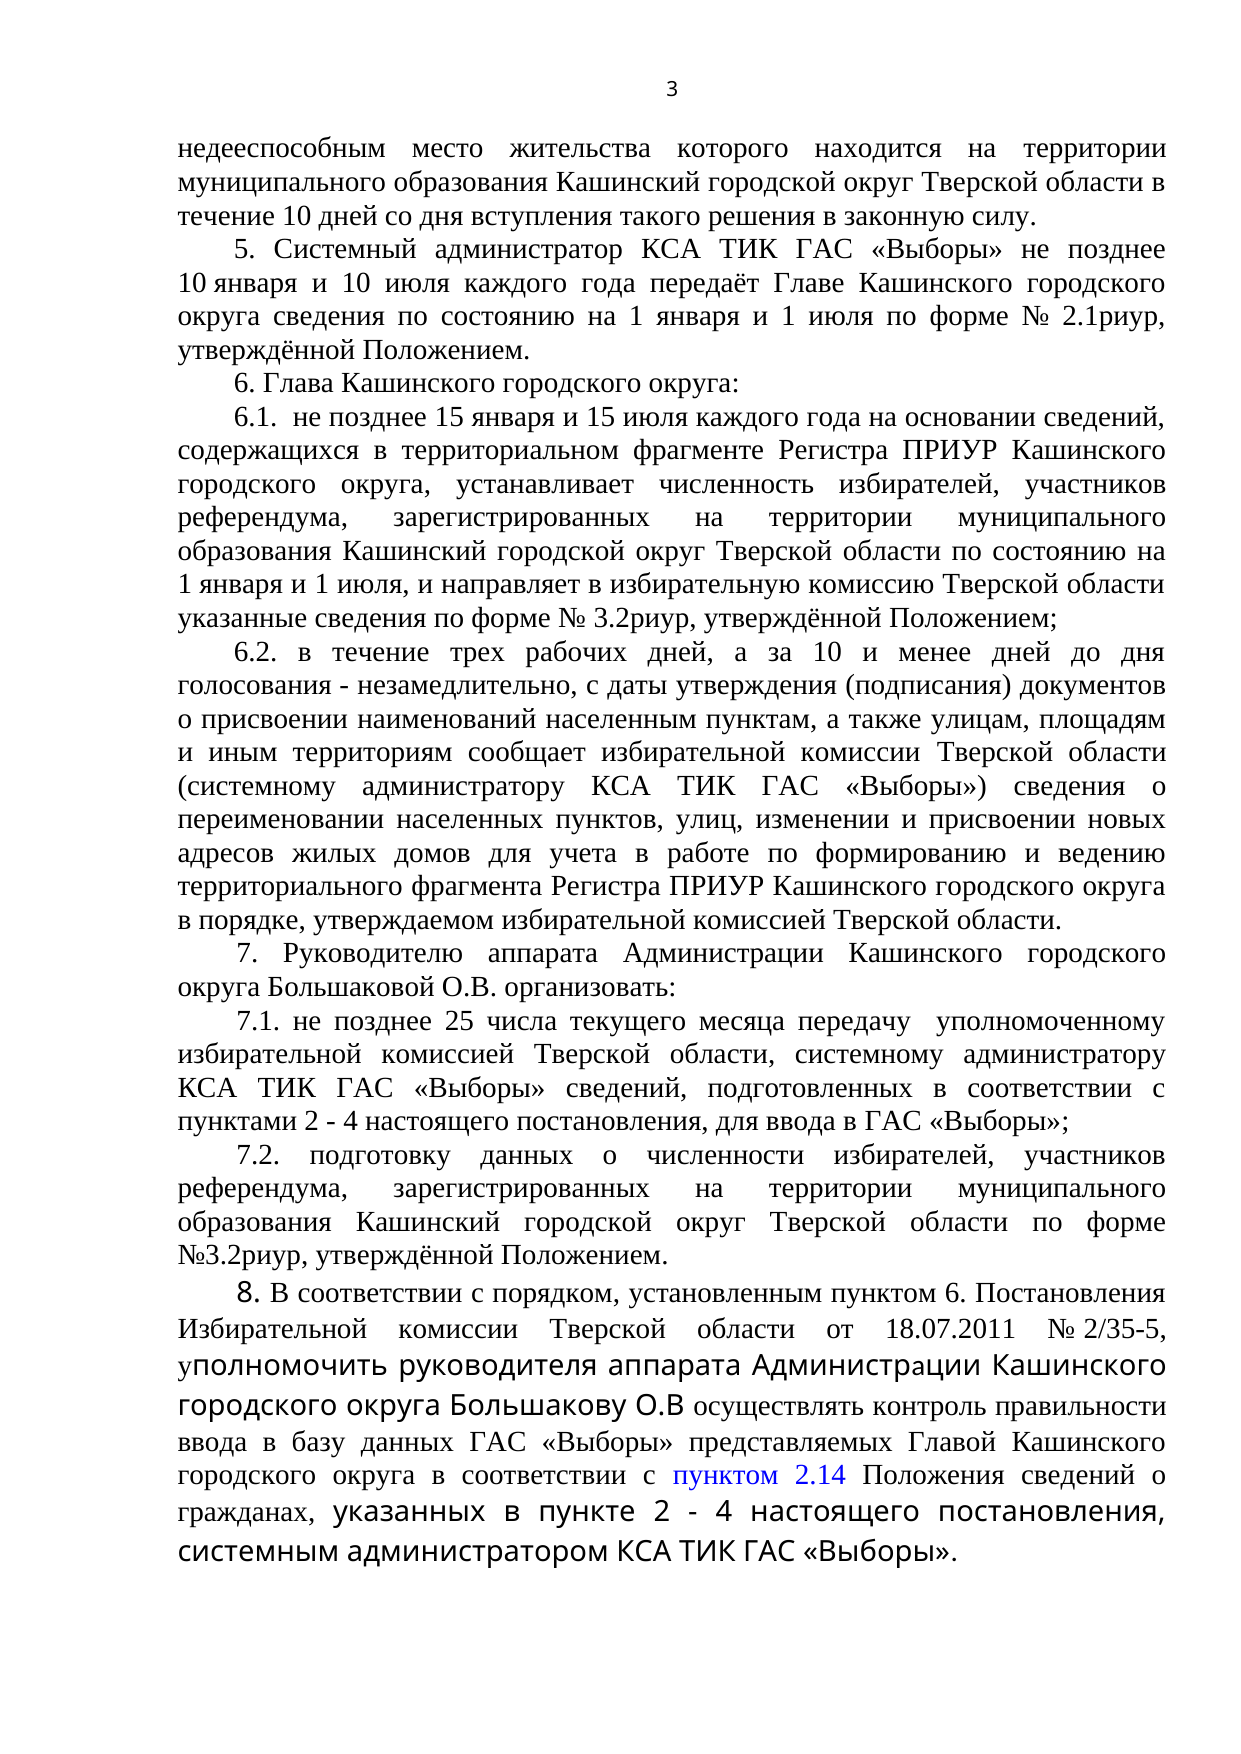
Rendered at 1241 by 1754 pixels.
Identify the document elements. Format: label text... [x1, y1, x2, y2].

text 6. Глава Кашинского городского округа: [177, 365, 1167, 399]
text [177, 131, 1167, 231]
text 7.1. не позднее 25 числа текущего месяца передачу уполномоченному избирательной комиссией Тверской области, системному администратору КСА ТИК ГАС «Выборы» сведений, подготовленных в соответствии с пунктами 2 - 4 настоящего постановления, для ввода в ГАС «Выборы»; [177, 1003, 1167, 1137]
text 7. Руководителю аппарата Администрации Кашинского городского округа Большаковой О.В. организовать: [177, 936, 1167, 1003]
text 5. Системный администратор КСА ТИК ГАС «Выборы» не позднее 10 января и 10 июля каждого года передаёт Главе Кашинского городского округа сведения по состоянию на 1 января и 1 июля по форме № 2.1риур, утверждённой Положением. [177, 231, 1167, 365]
text 6.2. в течение трех рабочих дней, а за 10 и менее дней до дня голосования - незамедлительно, с даты утверждения (подписания) документов о присвоении наименований населенным пунктам, а также улицам, площадям и иным территориям сообщает избирательной комиссии Тверской области (системному администратору КСА ТИК ГАС «Выборы») сведения о переименовании населенных пунктов, улиц, изменении и присвоении новых адресов жилых домов для учета в работе по формированию и ведению территориального фрагмента Регистра ПРИУР Кашинского городского округа в порядке, утверждаемом избирательной комиссией Тверской области. [177, 634, 1167, 936]
text 8. В соответствии с порядком, установленным пунктом 6. Постановления Избирательной комиссии Тверской области от 18.07.2011 № 2/35-5, уполномочить руководителя аппарата Администрации Кашинского городского округа Большакову О.В осуществлять контроль правильности ввода в базу данных ГАС «Выборы» представляемых Главой Кашинского городского округа в соответствии с пунктом 2.14 Положения сведений о гражданах, указанных в пункте 2 - 4 настоящего постановления, системным администратором КСА ТИК ГАС «Выборы». [177, 1271, 1167, 1570]
text 6.1. не позднее 15 января и 15 июля каждого года на основании сведений, содержащихся в территориальном фрагменте Регистра ПРИУР Кашинского городского округа, устанавливает численность избирателей, участников референдума, зарегистрированных на территории муниципального образования Кашинский городской округ Тверской области по состоянию на 1 января и 1 июля, и направляет в избирательную комиссию Тверской области указанные сведения по форме № 3.2риур, утверждённой Положением; [177, 399, 1167, 634]
text 7.2. подготовку данных о численности избирателей, участников референдума, зарегистрированных на территории муниципального образования Кашинский городской округ Тверской области по форме №3.2риур, утверждённой Положением. [177, 1137, 1167, 1271]
